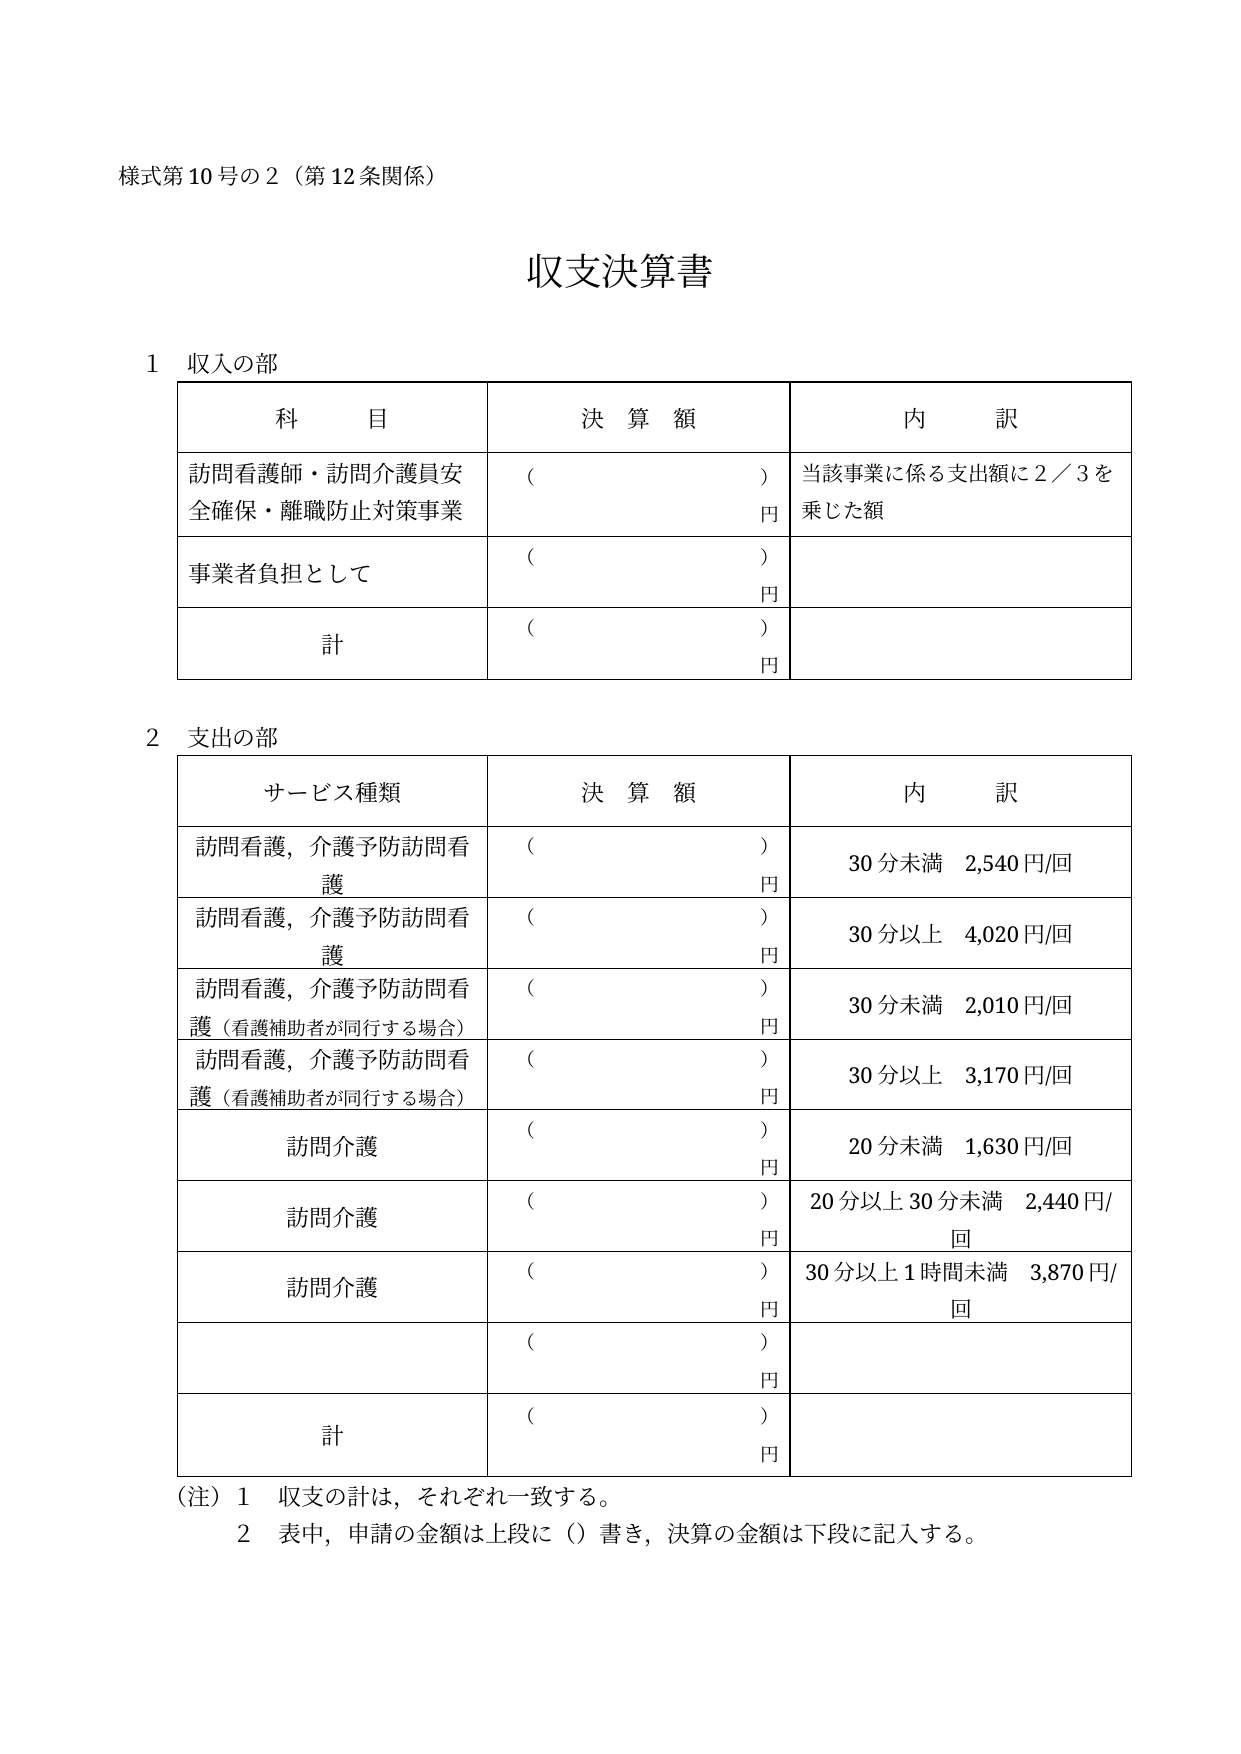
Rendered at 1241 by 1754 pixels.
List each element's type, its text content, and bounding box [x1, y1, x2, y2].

table_cell （ ） 円 [488, 898, 789, 968]
table_cell 訪問看護，介護予防訪問看護 [178, 898, 487, 968]
table_cell （ ） 円 [488, 827, 789, 897]
table_header 内 訳 [791, 383, 1131, 452]
table_cell 30分以上 4,020円/回 [791, 898, 1131, 968]
table_cell [178, 1323, 487, 1393]
table_cell 計 [178, 608, 487, 679]
text ２ 表中，申請の金額は上段に（）書き，決算の金額は下段に記入する。 [118, 1514, 1122, 1552]
table_cell 20分未満 1,630円/回 [791, 1110, 1131, 1180]
table_cell 訪問介護 [178, 1110, 487, 1180]
table_cell （ ） 円 [488, 969, 789, 1038]
table_cell 30分未満 2,010円/回 [791, 969, 1131, 1038]
table_cell （ ） 円 [488, 1394, 789, 1476]
table_header 科 目 [178, 383, 487, 452]
table_header サービス種類 [178, 756, 487, 826]
text 収支決算書 [118, 231, 1122, 306]
table_cell [791, 1323, 1131, 1393]
table_cell （ ） 円 [488, 1181, 789, 1251]
table_cell （ ） 円 [488, 537, 789, 607]
text １ 収入の部 [118, 344, 1122, 381]
table_header 内 訳 [791, 756, 1131, 826]
table_cell 訪問介護 [178, 1181, 487, 1251]
table_cell 訪問看護，介護予防訪問看護 [178, 827, 487, 897]
table_cell （ ） 円 [488, 1323, 789, 1393]
table_cell 訪問介護 [178, 1252, 487, 1322]
table_cell [791, 1394, 1131, 1476]
table_cell 30分以上 3,170円/回 [791, 1040, 1131, 1109]
text ２ 支出の部 [118, 718, 1122, 755]
table_cell 訪問看護，介護予防訪問看護（看護補助者が同行する場合） [178, 1040, 487, 1109]
table_header 決 算 額 [488, 756, 789, 826]
table_header 決 算 額 [488, 383, 789, 452]
table_cell （ ） 円 [488, 1252, 789, 1322]
table_cell （ ） 円 [488, 453, 789, 536]
table_cell 訪問看護，介護予防訪問看護（看護補助者が同行する場合） [178, 969, 487, 1038]
table_cell 当該事業に係る支出額に２／３を乗じた額 （10円未満の端数は切り捨て。） [791, 453, 1131, 536]
table_cell 30分以上1時間未満 3,870円/回 [791, 1252, 1131, 1322]
table_cell [791, 537, 1131, 607]
table_cell （ ） 円 [488, 608, 789, 679]
table_cell （ ） 円 [488, 1040, 789, 1109]
table_cell 20分以上30分未満 2,440円/回 [791, 1181, 1131, 1251]
table_cell 事業者負担として [178, 537, 487, 607]
table_cell 訪問看護師・訪問介護員安全確保・離職防止対策事業補助金として [178, 453, 487, 536]
table_cell [791, 608, 1131, 679]
table_cell 計 [178, 1394, 487, 1476]
text 様式第10号の２（第12条関係） [118, 156, 1122, 194]
table_cell 30分未満 2,540円/回 [791, 827, 1131, 897]
text （注）１ 収支の計は，それぞれ一致する。 [118, 1477, 1122, 1514]
table_cell （ ） 円 [488, 1110, 789, 1180]
